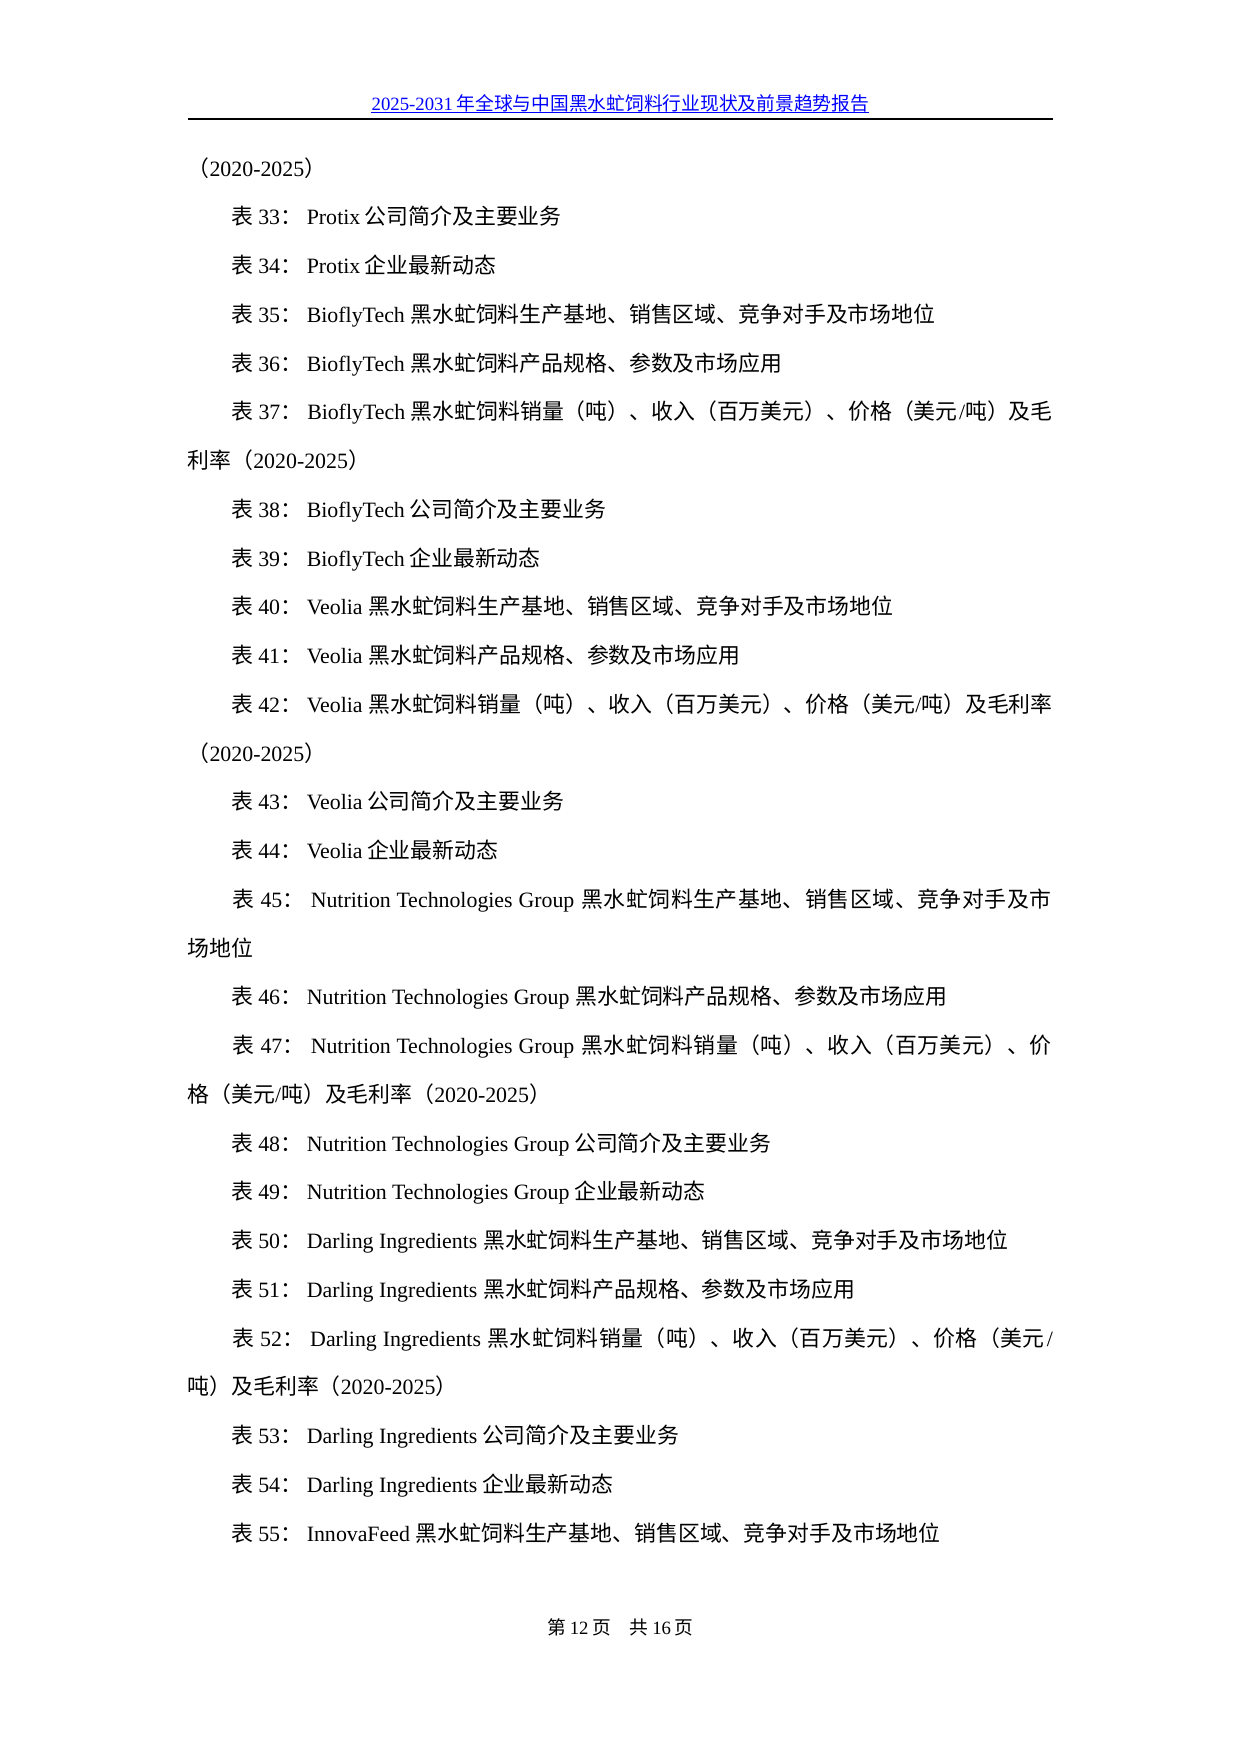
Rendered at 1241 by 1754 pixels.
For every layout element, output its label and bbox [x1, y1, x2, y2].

text [187, 150, 1053, 1548]
